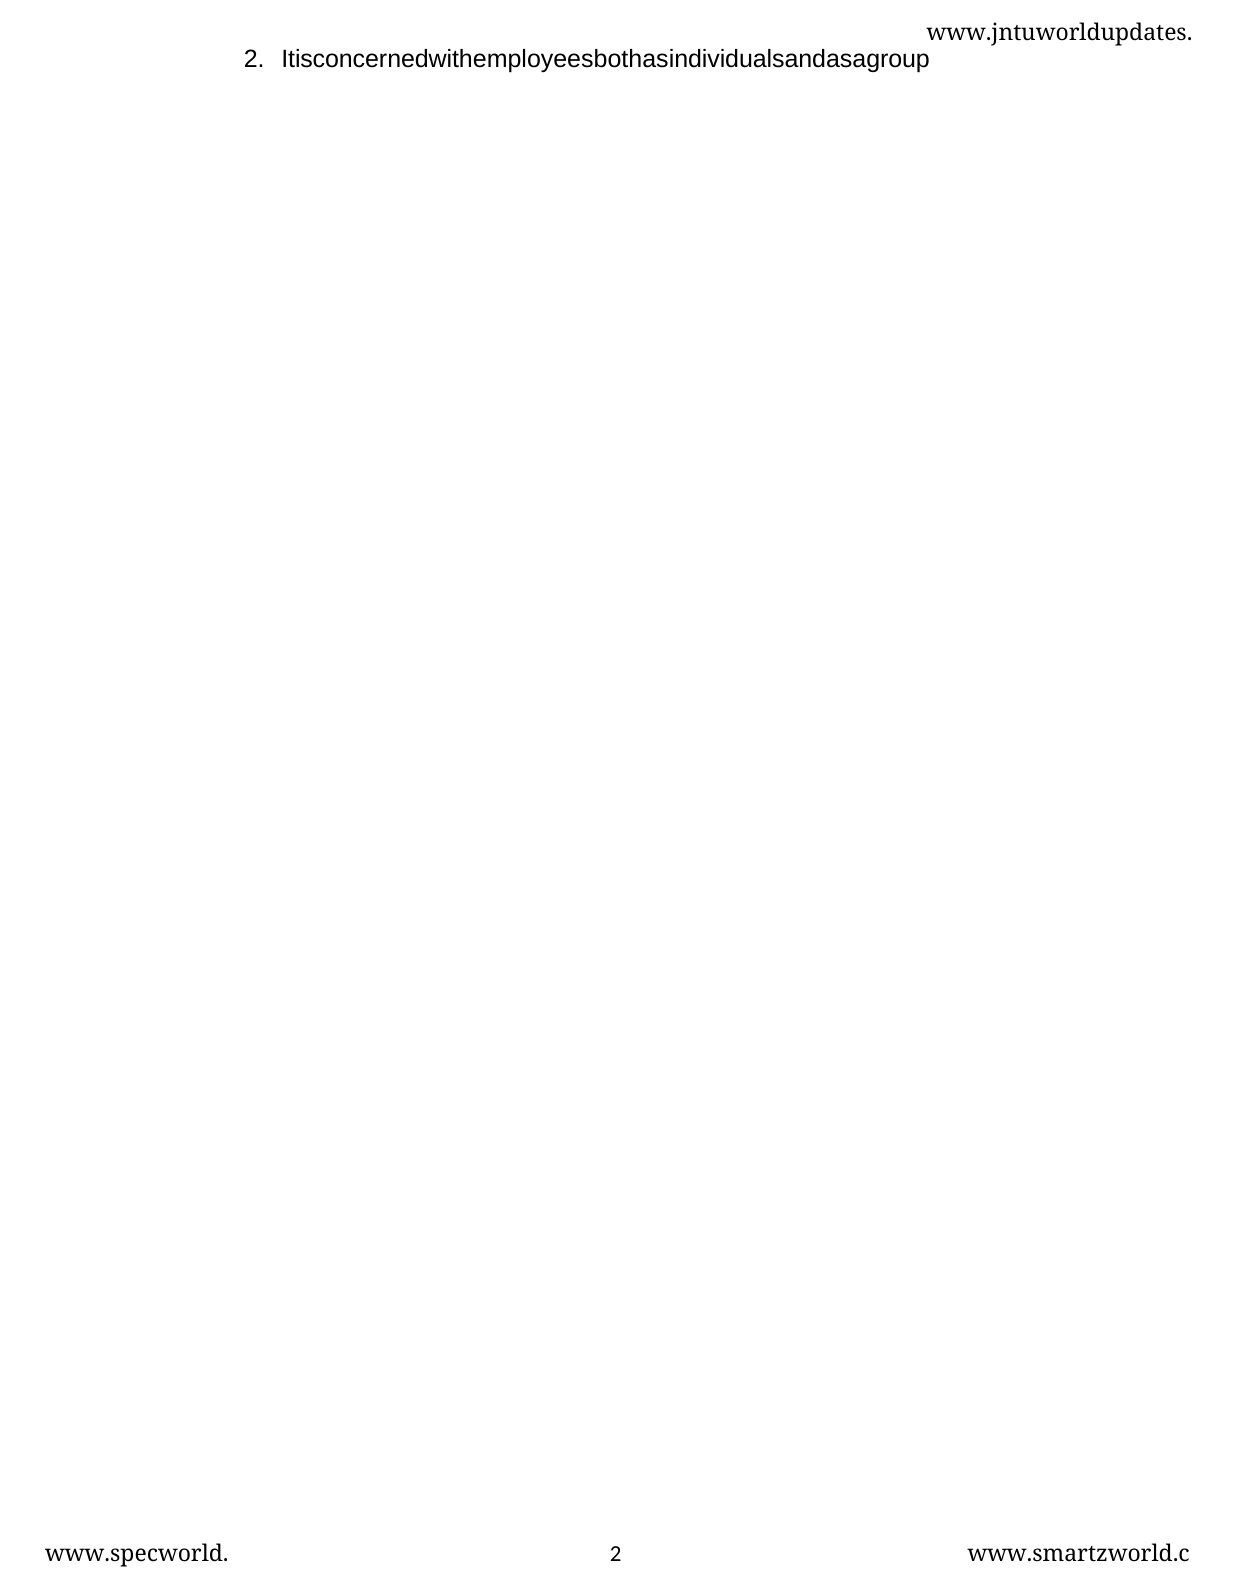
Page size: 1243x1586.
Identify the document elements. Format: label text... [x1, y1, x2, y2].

list Itisconcernedwithemployeesbothasindividualsandasagroup [243, 44, 1209, 72]
